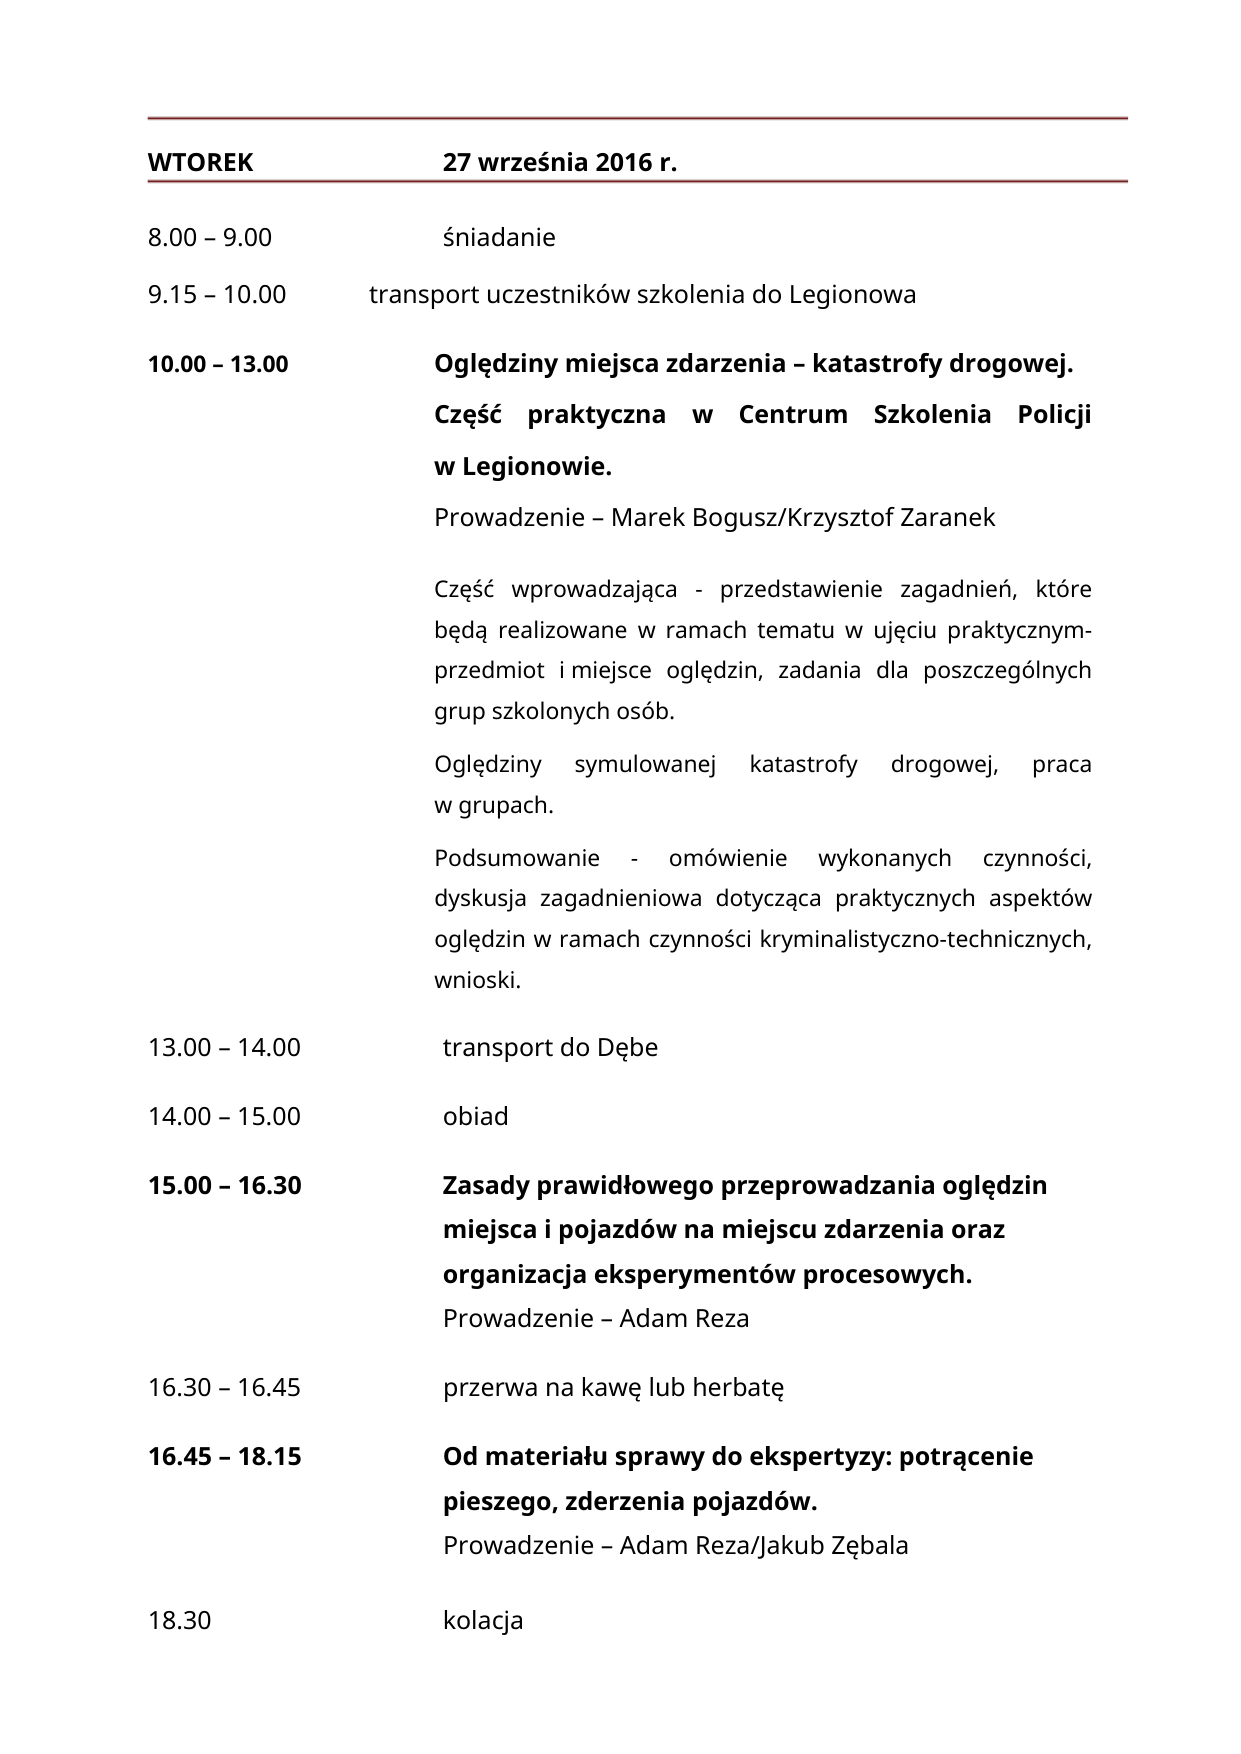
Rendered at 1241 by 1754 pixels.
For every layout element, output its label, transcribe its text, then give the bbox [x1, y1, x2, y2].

text Część praktyczna w Centrum Szkolenia Policji w Legionowie. [212, 397, 1093, 482]
text 8.00 – 9.00 śniadanie [148, 220, 1093, 254]
text Prowadzenie – Marek Bogusz/Krzysztof Zaranek [148, 499, 1093, 533]
text WTOREK 27 września 2016 r. [148, 145, 1093, 178]
text 16.30 – 16.45 przerwa na kawę lub herbatę [148, 1370, 1093, 1404]
text 15.00 – 16.30 Zasady prawidłowego przeprowadzania oględzin [148, 1168, 1093, 1202]
text 13.00 – 14.00 transport do Dębe [148, 1029, 1093, 1063]
text Część wprowadzająca - przedstawienie zagadnień, które będą realizowane w ramach tematu w ujęciu praktycznym- przedmiot i miejsce oględzin, zadania dla poszczególnych grup szkolonych osób. [434, 573, 1093, 726]
text Oględziny symulowanej katastrofy drogowej, praca w grupach. [434, 748, 1093, 820]
text miejsca i pojazdów na miejscu zdarzenia oraz [369, 1212, 1093, 1246]
text Podsumowanie - omówienie wykonanych czynności, dyskusja zagadnieniowa dotycząca praktycznych aspektów oględzin w ramach czynności kryminalistyczno-technicznych, wnioski. [434, 842, 1093, 995]
text organizacja eksperymentów procesowych. [369, 1256, 1093, 1290]
text 16.45 – 18.15 Od materiału sprawy do ekspertyzy: potrącenie pieszego, zderzenia pojazdów. [148, 1439, 1093, 1517]
text 18.30 kolacja [148, 1603, 1093, 1637]
picture [147, 178, 1129, 192]
text 9.15 – 10.00 transport uczestników szkolenia do Legionowa [148, 277, 1093, 311]
text 14.00 – 15.00 obiad [148, 1098, 1093, 1132]
text Prowadzenie – Adam Reza [369, 1301, 1093, 1334]
text 10.00 – 13.00 Oględziny miejsca zdarzenia – katastrofy drogowej. [147, 346, 1093, 380]
text Prowadzenie – Adam Reza/Jakub Zębala [443, 1528, 1093, 1562]
picture [147, 115, 1129, 129]
